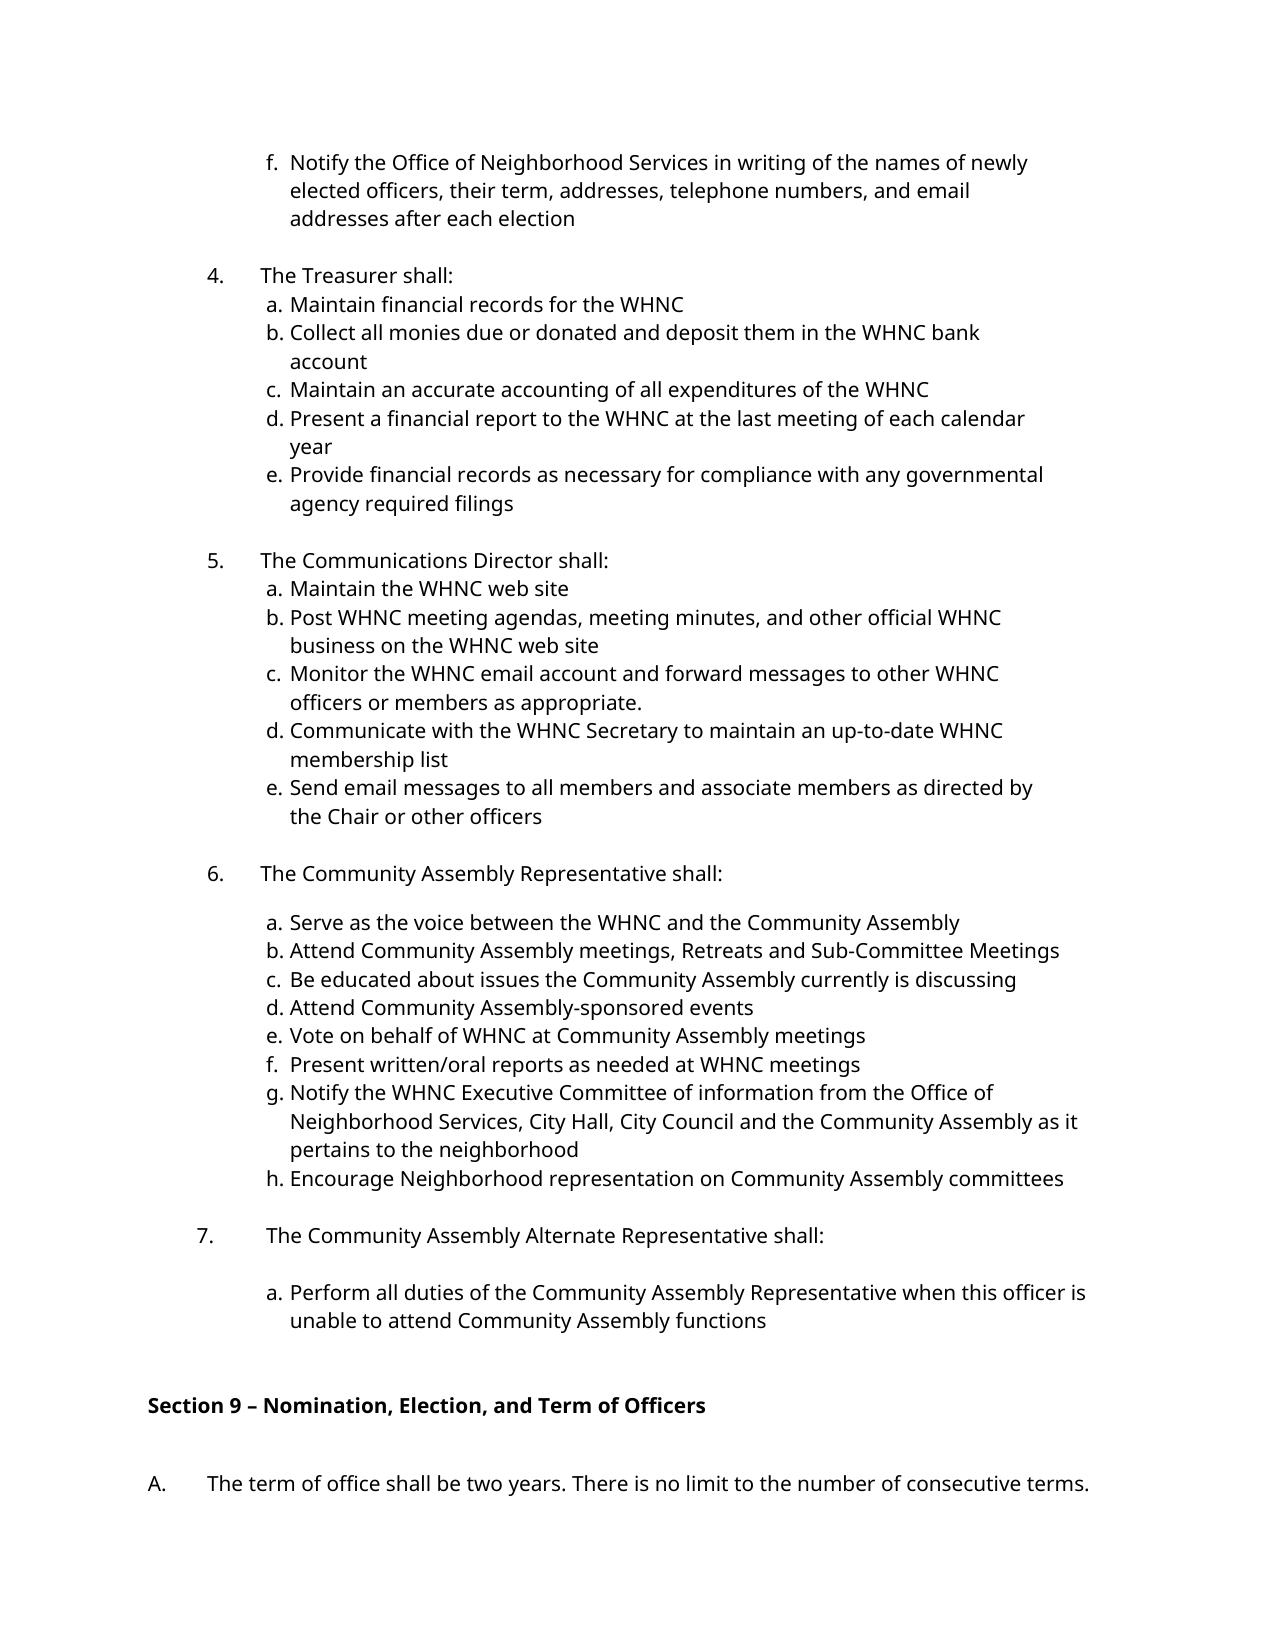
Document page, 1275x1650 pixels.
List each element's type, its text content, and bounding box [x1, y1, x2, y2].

list Maintain an accurate accounting of all expenditures of the WHNC [266, 375, 1052, 404]
list The term of office shall be two years. There is no limit to the number of consecutive terms. [148, 1469, 1127, 1497]
list Present written/oral reports as needed at WHNC meetings [266, 1050, 1127, 1078]
list The Treasurer shall: [207, 261, 1052, 290]
list The Communications Director shall: [207, 546, 1052, 574]
list Provide financial records as necessary for compliance with any governmental agency required filings [266, 461, 1052, 517]
list Perform all duties of the Community Assembly Representative when this officer is unable to attend Community Assembly functions [266, 1278, 1127, 1334]
list Encourage Neighborhood representation on Community Assembly committees [266, 1164, 1127, 1192]
text Section 9 – Nomination, Election, and Term of Officers [148, 1391, 1127, 1420]
list Send email messages to all members and associate members as directed by the Chair or other officers [266, 773, 1052, 830]
list Maintain financial records for the WHNC [266, 290, 1052, 318]
list Be educated about issues the Community Assembly currently is discussing [266, 965, 1127, 993]
list Monitor the WHNC email account and forward messages to other WHNC officers or members as appropriate. [266, 659, 1052, 716]
list Post WHNC meeting agendas, meeting minutes, and other official WHNC business on the WHNC web site [266, 603, 1052, 659]
list Maintain the WHNC web site [266, 574, 1052, 603]
text 7. The Community Assembly Alternate Representative shall: [148, 1221, 1127, 1249]
list Notify the WHNC Executive Committee of information from the Office of Neighborhood Services, City Hall, City Council and the Community Assembly as it pertains to the neighborhood [266, 1078, 1127, 1164]
list Communicate with the WHNC Secretary to maintain an up-to-date WHNC membership list [266, 716, 1052, 773]
list Serve as the voice between the WHNC and the Community Assembly [266, 908, 1127, 936]
list Collect all monies due or donated and deposit them in the WHNC bank account [266, 318, 1052, 375]
text 6. The Community Assembly Representative shall: [207, 859, 1052, 887]
list Notify the Office of Neighborhood Services in writing of the names of newly elected officers, their term, addresses, telephone numbers, and email addresses after each election [266, 148, 1052, 233]
list Attend Community Assembly meetings, Retreats and Sub-Committee Meetings [266, 936, 1127, 965]
list Present a financial report to the WHNC at the last meeting of each calendar year [266, 404, 1052, 461]
list Vote on behalf of WHNC at Community Assembly meetings [266, 1022, 1127, 1050]
list Attend Community Assembly-sponsored events [266, 993, 1127, 1022]
